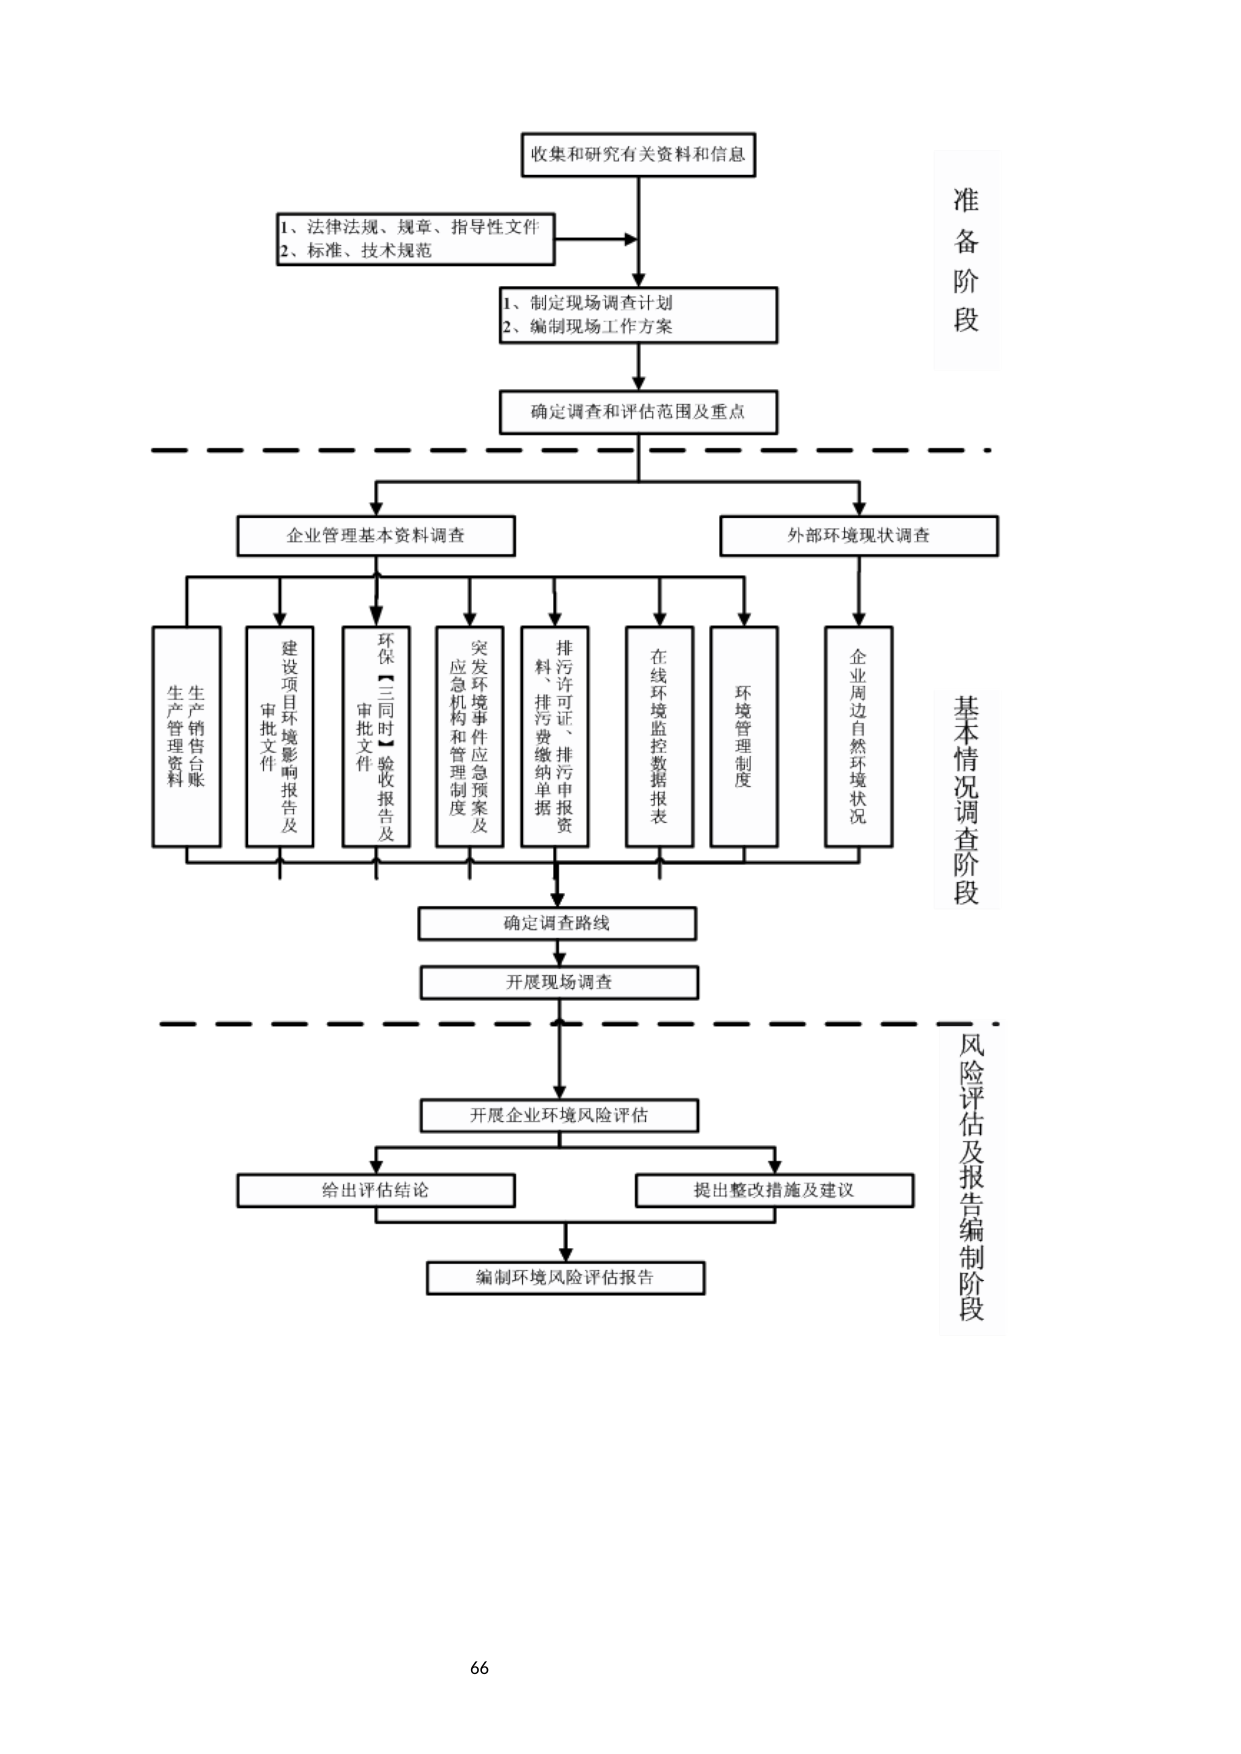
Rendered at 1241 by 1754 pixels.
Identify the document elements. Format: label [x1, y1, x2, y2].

picture [147, 130, 1013, 1343]
